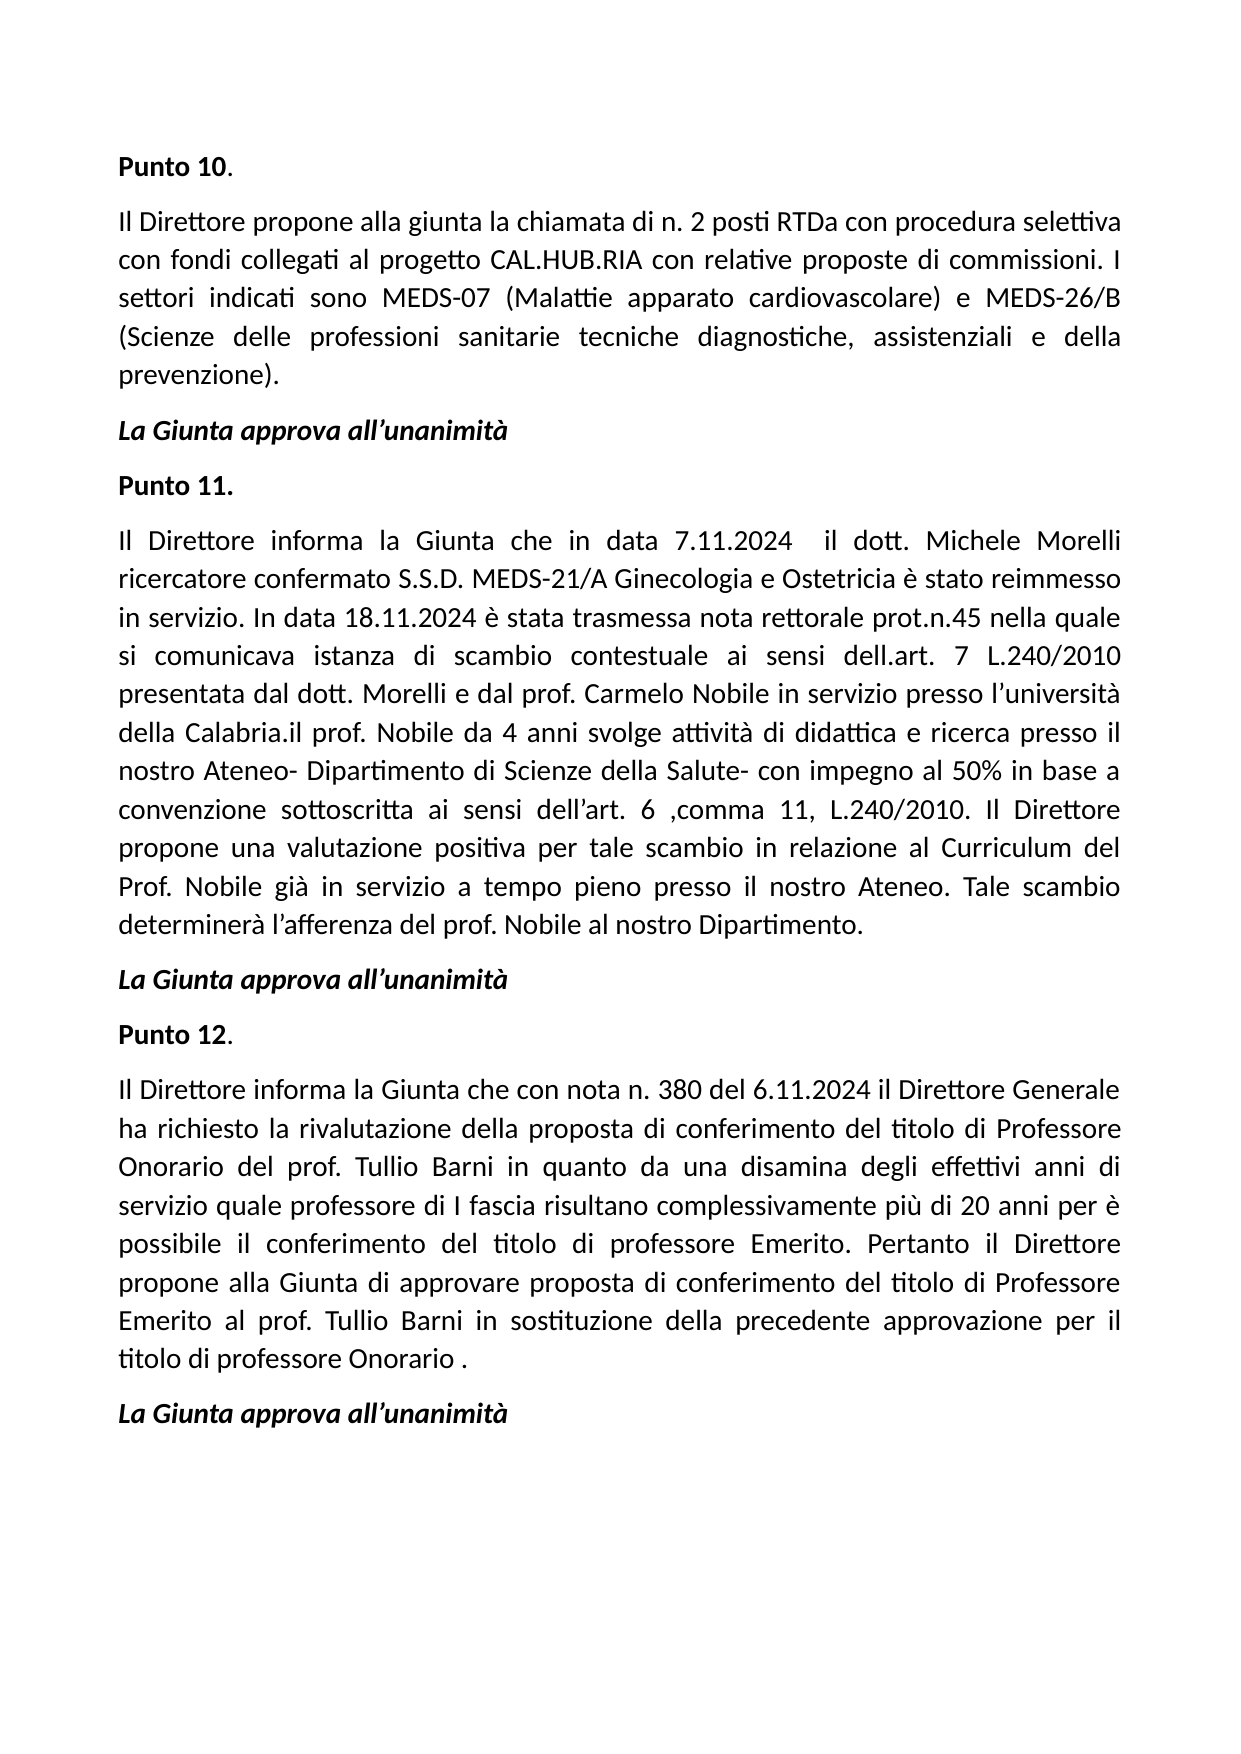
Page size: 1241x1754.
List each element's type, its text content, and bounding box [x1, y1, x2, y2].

text Punto 12. [118, 1016, 1122, 1052]
text Il Direttore informa la Giunta che in data 7.11.2024 il dott. Michele Morelli ricercatore confermato S.S.D. MEDS-21/A Ginecologia e Ostetricia è stato reimmesso in servizio. In data 18.11.2024 è stata trasmessa nota rettorale prot.n.45 nella quale si comunicava istanza di scambio contestuale ai sensi dell.art. 7 L.240/2010 presentata dal dott. Morelli e dal prof. Carmelo Nobile in servizio presso l’università della Calabria.il prof. Nobile da 4 anni svolge attività di didattica e ricerca presso il nostro Ateneo- Dipartimento di Scienze della Salute- con impegno al 50% in base a convenzione sottoscritta ai sensi dell’art. 6 ,comma 11, L.240/2010. Il Direttore propone una valutazione positiva per tale scambio in relazione al Curriculum del Prof. Nobile già in servizio a tempo pieno presso il nostro Ateneo. Tale scambio determinerà l’afferenza del prof. Nobile al nostro Dipartimento. [118, 522, 1122, 942]
text Il Direttore propone alla giunta la chiamata di n. 2 posti RTDa con procedura selettiva con fondi collegati al progetto CAL.HUB.RIA con relative proposte di commissioni. I settori indicati sono MEDS-07 (Malattie apparato cardiovascolare) e MEDS-26/B (Scienze delle professioni sanitarie tecniche diagnostiche, assistenziali e della prevenzione). [118, 203, 1122, 392]
text La Giunta approva all’unanimità [118, 961, 1122, 997]
text Il Direttore informa la Giunta che con nota n. 380 del 6.11.2024 il Direttore Generale ha richiesto la rivalutazione della proposta di conferimento del titolo di Professore Onorario del prof. Tullio Barni in quanto da una disamina degli effettivi anni di servizio quale professore di I fascia risultano complessivamente più di 20 anni per è possibile il conferimento del titolo di professore Emerito. Pertanto il Direttore propone alla Giunta di approvare proposta di conferimento del titolo di Professore Emerito al prof. Tullio Barni in sostituzione della precedente approvazione per il titolo di professore Onorario . [118, 1071, 1122, 1376]
text La Giunta approva all’unanimità [118, 1396, 1122, 1431]
text La Giunta approva all’unanimità [118, 412, 1122, 447]
text Punto 11. [118, 467, 1122, 502]
text Punto 10. [118, 148, 1122, 183]
